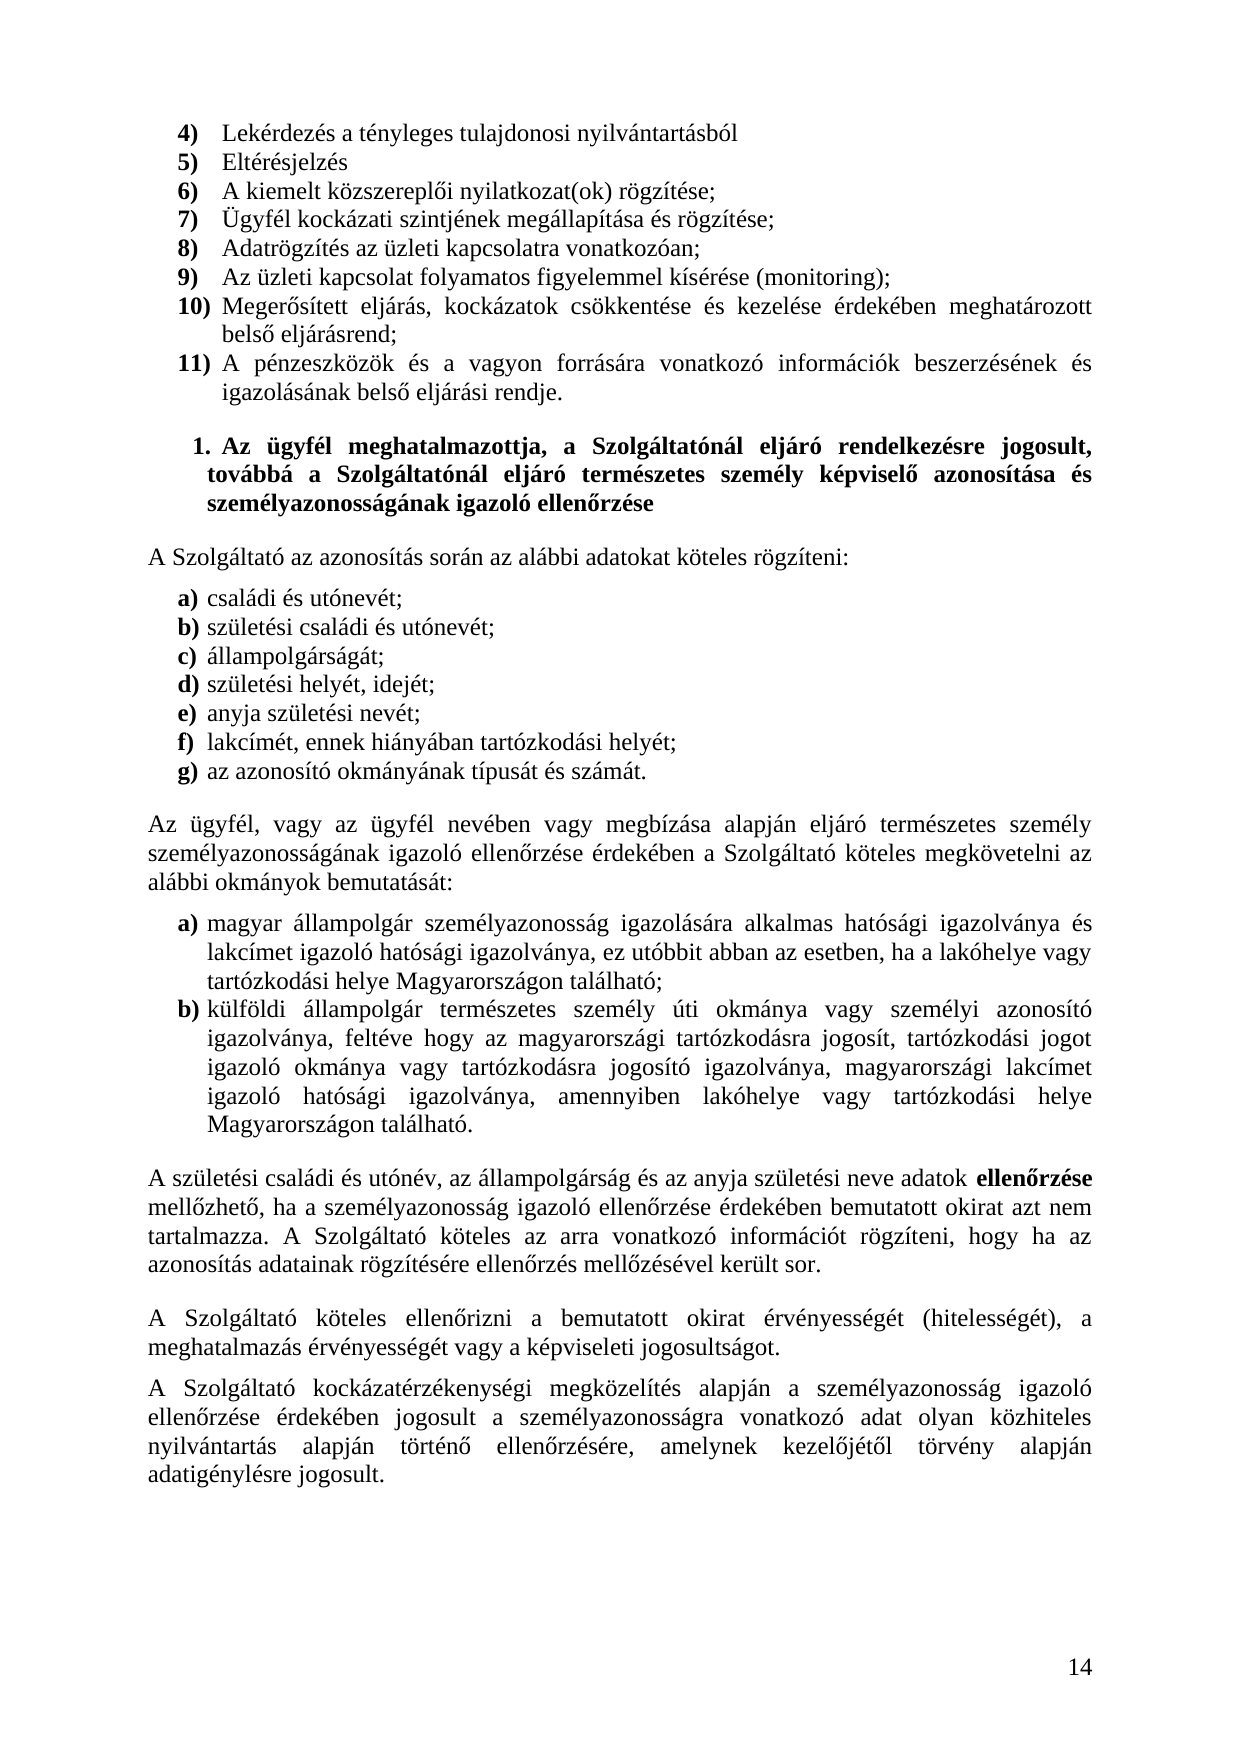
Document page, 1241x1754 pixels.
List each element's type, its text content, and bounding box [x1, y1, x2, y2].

list Lekérdezés a tényleges tulajdonosi nyilvántartásból [177, 118, 1093, 147]
list A kiemelt közszereplői nyilatkozat(ok) rögzítése; [177, 176, 1093, 204]
subtitle Az ügyfél meghatalmazottja, a Szolgáltatónál eljáró rendelkezésre jogosult, továbbá a Szolgáltatónál eljáró természetes személy képviselő azonosítása és személyazonosságának igazoló ellenőrzése [192, 431, 1093, 517]
list Az üzleti kapcsolat folyamatos figyelemmel kísérése (monitoring); [177, 262, 1093, 291]
list magyar állampolgár személyazonosság igazolására alkalmas hatósági igazolványa és lakcímet igazoló hatósági igazolványa, ez utóbbit abban az esetben, ha a lakóhelye vagy tartózkodási helye Magyarországon található; [177, 908, 1093, 994]
list A pénzeszközök és a vagyon forrására vonatkozó információk beszerzésének és igazolásának belső eljárási rendje. [177, 348, 1093, 406]
text A Szolgáltató kockázatérzékenységi megközelítés alapján a személyazonosság igazoló ellenőrzése érdekében jogosult a személyazonosságra vonatkozó adat olyan közhiteles nyilvántartás alapján történő ellenőrzésére, amelynek kezelőjétől törvény alapján adatigénylésre jogosult. [148, 1373, 1093, 1488]
list lakcímét, ennek hiányában tartózkodási helyét; [177, 727, 1093, 756]
list családi és utónevét; [177, 583, 1093, 612]
text A Szolgáltató az azonosítás során az alábbi adatokat köteles rögzíteni: [148, 542, 1093, 571]
list Megerősített eljárás, kockázatok csökkentése és kezelése érdekében meghatározott belső eljárásrend; [177, 291, 1093, 348]
list születési családi és utónevét; [177, 612, 1093, 641]
list az azonosító okmányának típusát és számát. [177, 756, 1093, 784]
text Az ügyfél, vagy az ügyfél nevében vagy megbízása alapján eljáró természetes személy személyazonosságának igazoló ellenőrzése érdekében a Szolgáltató köteles megkövetelni az alábbi okmányok bemutatását: [148, 809, 1093, 896]
list Eltérésjelzés [177, 147, 1093, 176]
list születési helyét, idejét; [177, 669, 1093, 698]
list külföldi állampolgár természetes személy úti okmánya vagy személyi azonosító igazolványa, feltéve hogy az magyarországi tartózkodásra jogosít, tartózkodási jogot igazoló okmánya vagy tartózkodásra jogosító igazolványa, magyarországi lakcímet igazoló hatósági igazolványa, amennyiben lakóhelye vagy tartózkodási helye Magyarországon található. [177, 994, 1093, 1138]
text A Szolgáltató köteles ellenőrizni a bemutatott okirat érvényességét (hitelességét), a meghatalmazás érvényességét vagy a képviseleti jogosultságot. [148, 1303, 1093, 1361]
text A születési családi és utónév, az állampolgárság és az anyja születési neve adatok ellenőrzése mellőzhető, ha a személyazonosság igazoló ellenőrzése érdekében bemutatott okirat azt nem tartalmazza. A Szolgáltató köteles az arra vonatkozó információt rögzíteni, hogy ha az azonosítás adatainak rögzítésére ellenőrzés mellőzésével került sor. [148, 1163, 1093, 1278]
list Adatrögzítés az üzleti kapcsolatra vonatkozóan; [177, 233, 1093, 262]
list Ügyfél kockázati szintjének megállapítása és rögzítése; [177, 204, 1093, 233]
list állampolgárságát; [177, 641, 1093, 669]
list anyja születési nevét; [177, 698, 1093, 727]
